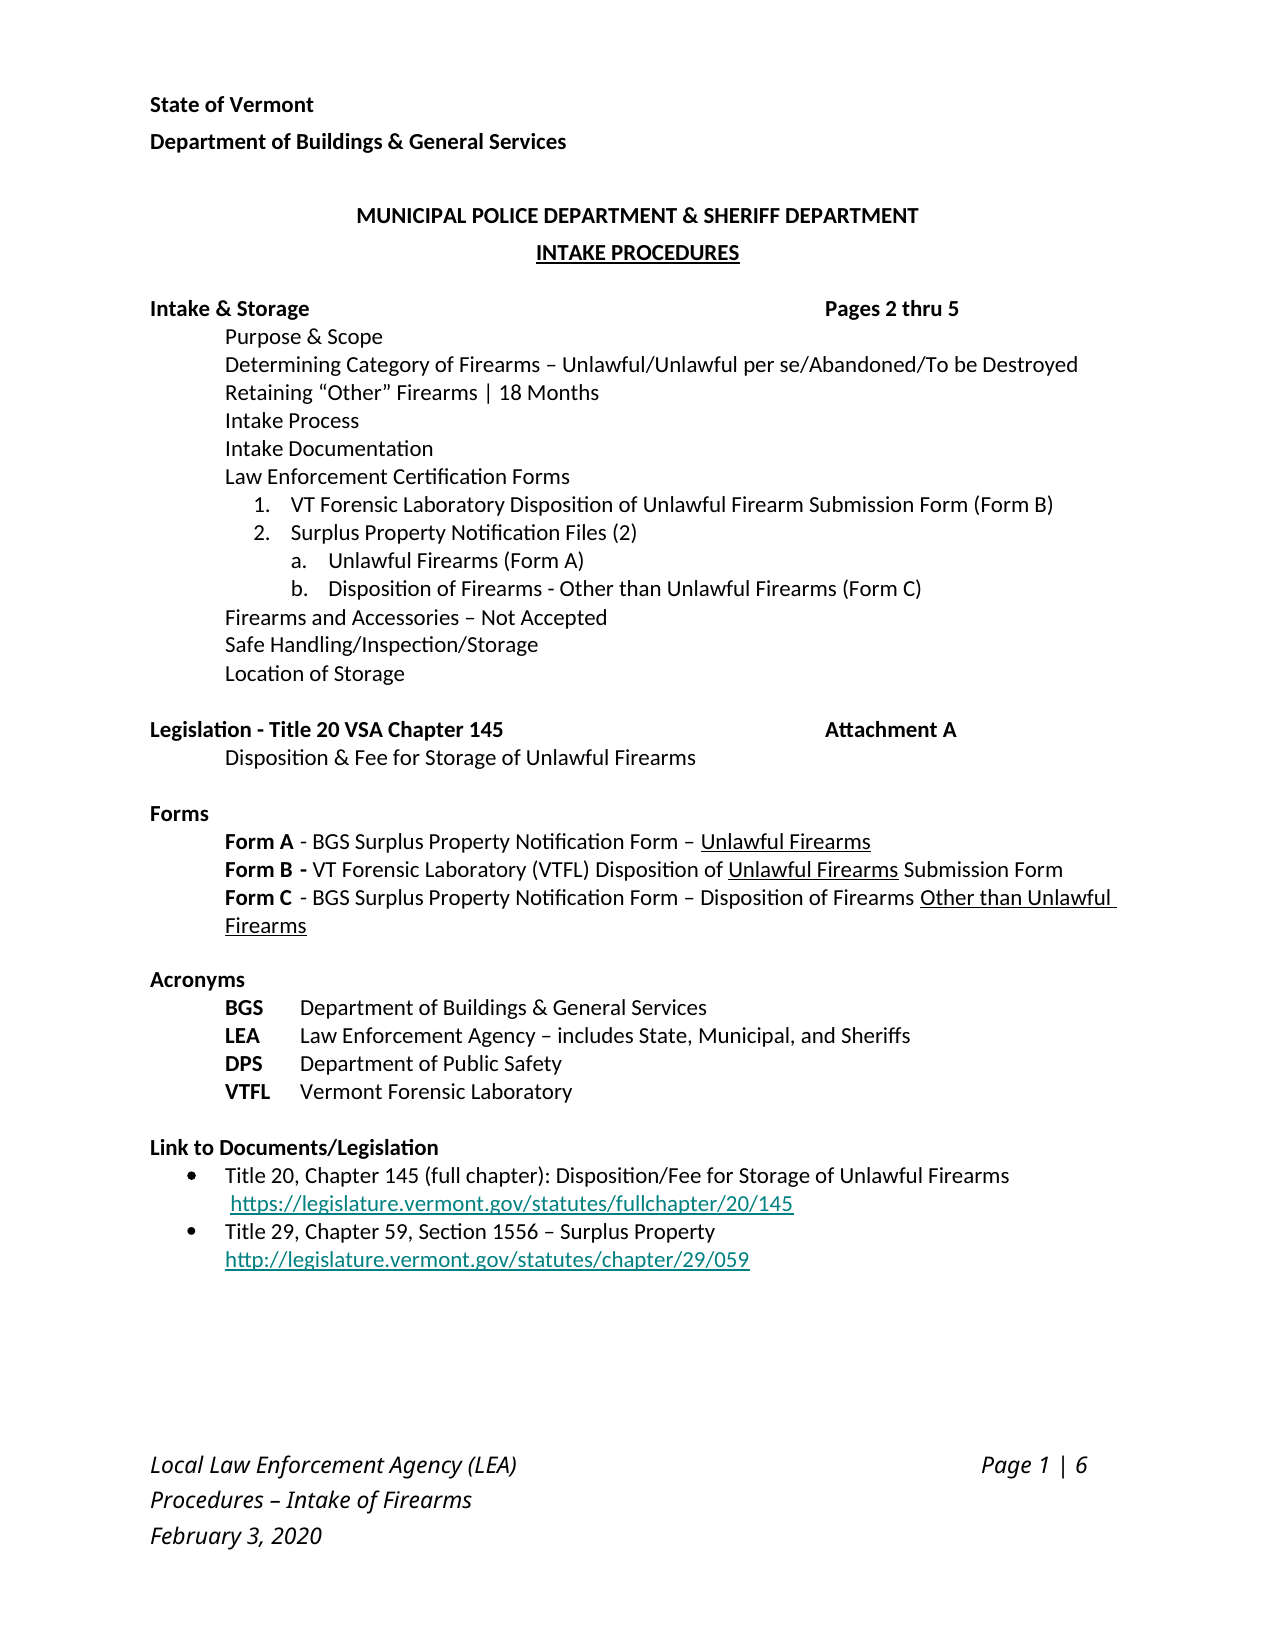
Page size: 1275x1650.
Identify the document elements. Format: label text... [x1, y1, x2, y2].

text Legislation - Title 20 VSA Chapter 145 Attachment A [150, 715, 1125, 743]
text VTFL Vermont Forensic Laboratory [150, 1077, 1125, 1105]
text Firearms and Accessories – Not Accepted [150, 603, 1125, 631]
text Forms [150, 799, 1125, 827]
list Title 20, Chapter 145 (full chapter): Disposition/Fee for Storage of Unlawful Firearms [187, 1161, 1125, 1189]
text Intake & Storage Pages 2 thru 5 [150, 294, 1125, 322]
list Title 29, Chapter 59, Section 1556 – Surplus Property [187, 1217, 1125, 1245]
list Surplus Property Notification Files (2) [253, 518, 1125, 547]
subtitle Department of Buildings & General Services [150, 127, 1125, 155]
list Disposition of Firearms - Other than Unlawful Firearms (Form C) [291, 574, 1125, 603]
text Intake Process [150, 406, 1125, 434]
text Acronyms [150, 965, 1125, 993]
text Law Enforcement Certification Forms [150, 462, 1125, 491]
text DPS Department of Public Safety [150, 1049, 1125, 1077]
text http://legislature.vermont.gov/statutes/chapter/29/059 [225, 1245, 1125, 1273]
text Location of Storage [150, 659, 1125, 687]
text Link to Documents/Legislation [150, 1133, 1125, 1161]
text Form A - BGS Surplus Property Notification Form – Unlawful Firearms [150, 827, 1125, 855]
text Retaining “Other” Firearms | 18 Months [150, 378, 1125, 406]
text LEA Law Enforcement Agency – includes State, Municipal, and Sheriffs [150, 1021, 1125, 1049]
subtitle INTAKE PROCEDURES [150, 238, 1125, 266]
text Disposition & Fee for Storage of Unlawful Firearms [150, 743, 1125, 771]
text BGS Department of Buildings & General Services [150, 993, 1125, 1021]
text Form B - VT Forensic Laboratory (VTFL) Disposition of Unlawful Firearms Submission Form [75, 855, 1125, 883]
text Form C - BGS Surplus Property Notification Form – Disposition of Firearms Other than Unlawful Firearms [225, 883, 1125, 939]
subtitle MUNICIPAL POLICE DEPARTMENT & SHERIFF DEPARTMENT [150, 201, 1125, 229]
list Unlawful Firearms (Form A) [291, 547, 1125, 574]
text Purpose & Scope [150, 322, 1125, 350]
text Determining Category of Firearms – Unlawful/Unlawful per se/Abandoned/To be Destroyed [150, 350, 1125, 378]
text Safe Handling/Inspection/Storage [150, 631, 1125, 659]
list https://legislature.vermont.gov/statutes/fullchapter/20/145 [225, 1189, 1125, 1217]
text Intake Documentation [150, 434, 1125, 462]
subtitle State of Vermont [150, 90, 1125, 118]
list VT Forensic Laboratory Disposition of Unlawful Firearm Submission Form (Form B) [253, 491, 1125, 518]
